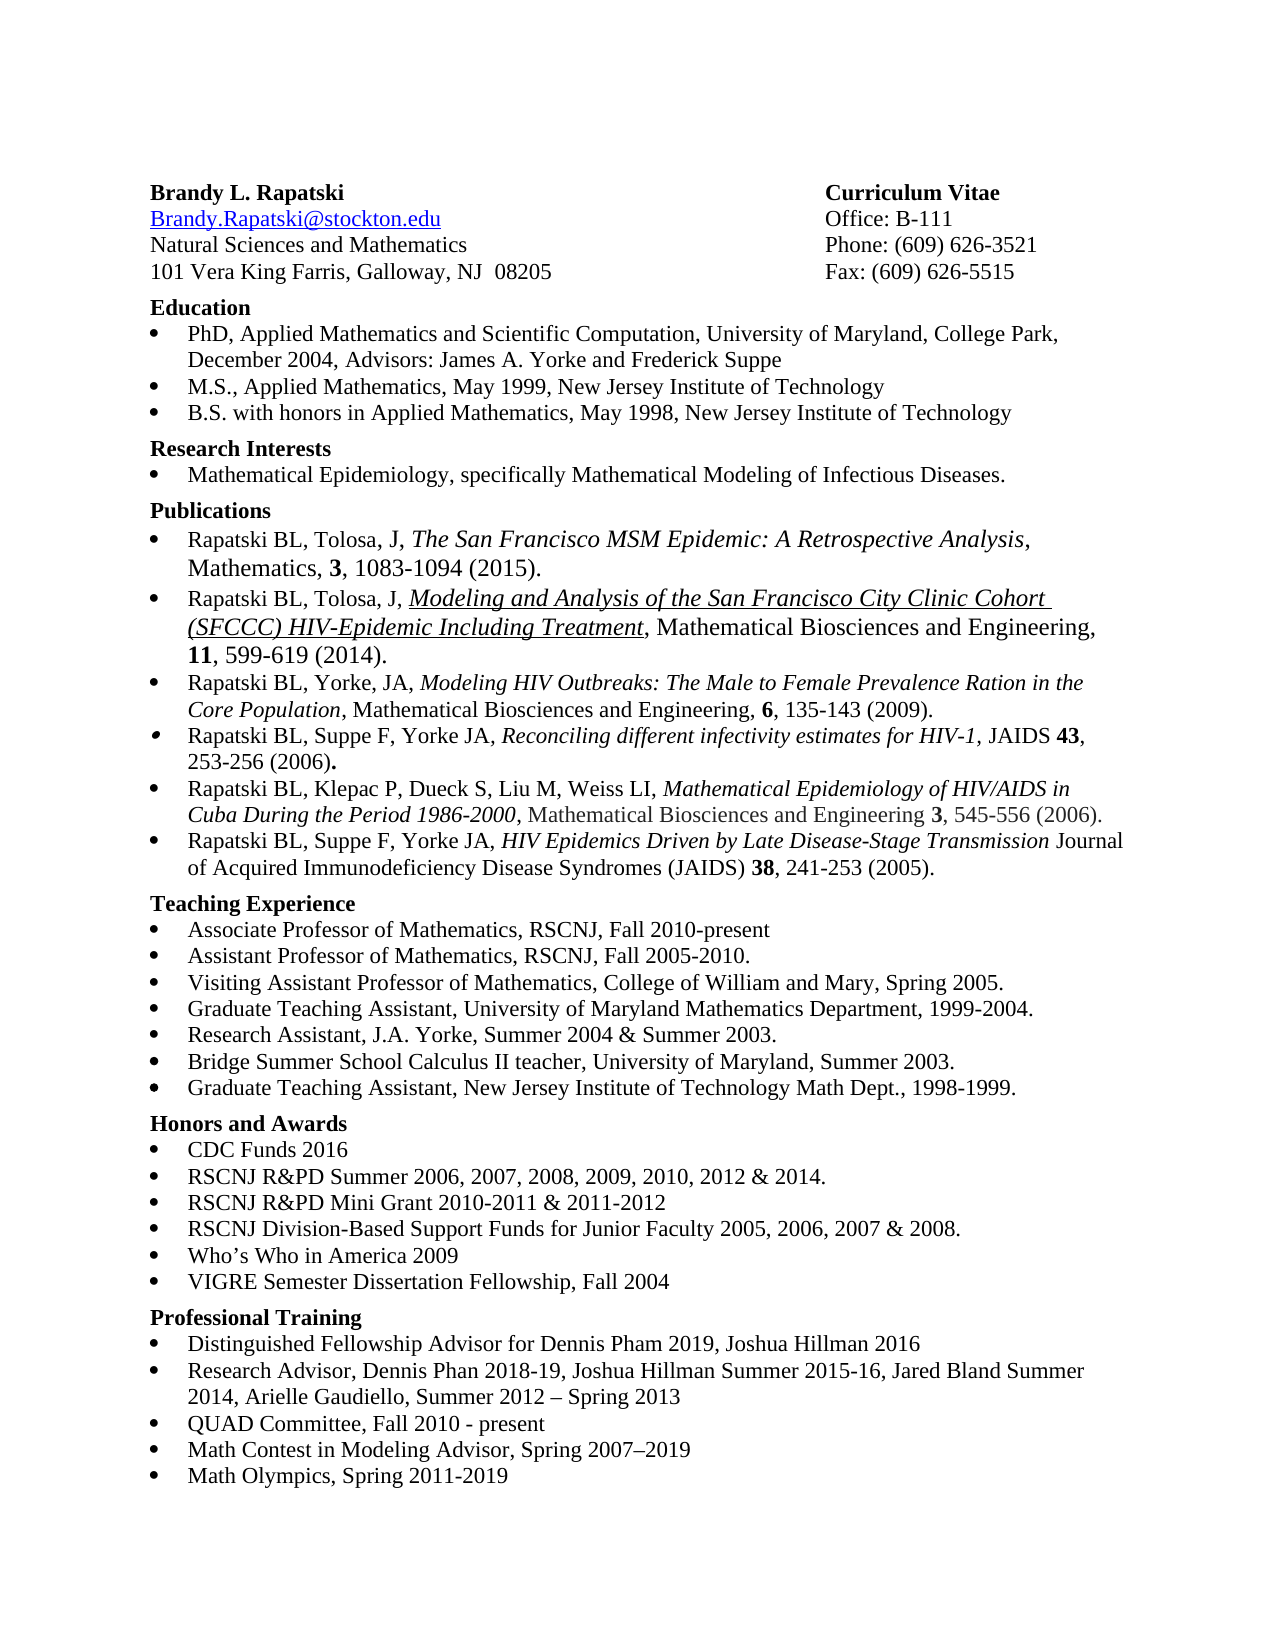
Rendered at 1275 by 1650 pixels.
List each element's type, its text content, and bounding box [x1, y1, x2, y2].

list RSCNJ Division-Based Support Funds for Junior Faculty 2005, 2006, 2007 & 2008. [150, 1216, 1125, 1242]
list Graduate Teaching Assistant, University of Maryland Mathematics Department, 1999-2004. [150, 995, 1125, 1021]
list RSCNJ R&PD Mini Grant 2010-2011 & 2011-2012 [150, 1189, 1125, 1216]
list Visiting Assistant Professor of Mathematics, College of William and Mary, Spring 2005. [150, 969, 1125, 995]
list Rapatski BL, Tolosa, J, Modeling and Analysis of the San Francisco City Clinic Cohort (SFCCC) HIV-Epidemic Including Treatment, Mathematical Biosciences and Engineering, 11, 599-619 (2014). [150, 583, 1125, 669]
list Rapatski BL, Tolosa, J, The San Francisco MSM Epidemic: A Retrospective Analysis, Mathematics, 3, 1083-1094 (2015). [150, 524, 1125, 583]
list Research Assistant, J.A. Yorke, Summer 2004 & Summer 2003. [150, 1021, 1125, 1048]
list Rapatski BL, Klepac P, Dueck S, Liu M, Weiss LI, Mathematical Epidemiology of HIV/AIDS in Cuba During the Period 1986-2000, Mathematical Biosciences and Engineering 3, 545-556 (2006). [150, 775, 1125, 827]
list Math Contest in Modeling Advisor, Spring 2007–2019 [150, 1436, 1125, 1462]
list Distinguished Fellowship Advisor for Dennis Pham 2019, Joshua Hillman 2016 [150, 1331, 1125, 1357]
list CDC Funds 2016 [150, 1136, 1125, 1163]
list VIGRE Semester Dissertation Fellowship, Fall 2004 [150, 1268, 1125, 1294]
text Brandy L. Rapatski Curriculum Vitae [150, 179, 1125, 205]
list Associate Professor of Mathematics, RSCNJ, Fall 2010-present [150, 916, 1125, 942]
text Teaching Experience [150, 890, 1125, 916]
list Math Olympics, Spring 2011-2019 [150, 1462, 1125, 1489]
text Education [150, 294, 1125, 320]
list QUAD Committee, Fall 2010 - present [150, 1409, 1125, 1436]
list Mathematical Epidemiology, specifically Mathematical Modeling of Infectious Diseases. [150, 461, 1125, 488]
list Rapatski BL, Suppe F, Yorke JA, Reconciling different infectivity estimates for HIV-1, JAIDS 43, 253-256 (2006). [150, 722, 1125, 775]
text 101 Vera King Farris, Galloway, NJ 08205 Fax: (609) 626-5515 [552, 258, 1125, 284]
list B.S. with honors in Applied Mathematics, May 1998, New Jersey Institute of Technology [150, 399, 1125, 426]
list PhD, Applied Mathematics and Scientific Computation, University of Maryland, College Park, December 2004, Advisors: James A. Yorke and Frederick Suppe [150, 320, 1125, 373]
text Natural Sciences and Mathematics Phone: (609) 626-3521 [150, 231, 1125, 258]
list Rapatski BL, Suppe F, Yorke JA, HIV Epidemics Driven by Late Disease-Stage Transmission Journal of Acquired Immunodeficiency Disease Syndromes (JAIDS) 38, 241-253 (2005). [150, 827, 1125, 880]
list Who’s Who in America 2009 [150, 1242, 1125, 1268]
text Research Interests [150, 435, 1125, 461]
text Professional Training [150, 1304, 1125, 1331]
list Rapatski BL, Yorke, JA, Modeling HIV Outbreaks: The Male to Female Prevalence Ration in the Core Population, Mathematical Biosciences and Engineering, 6, 135-143 (2009). [150, 669, 1125, 722]
text Publications [150, 497, 1125, 524]
text Brandy.Rapatski@stockton.edu Office: B-111 [150, 205, 1125, 231]
list Graduate Teaching Assistant, New Jersey Institute of Technology Math Dept., 1998-1999. [150, 1074, 1125, 1101]
list Research Advisor, Dennis Phan 2018-19, Joshua Hillman Summer 2015-16, Jared Bland Summer 2014, Arielle Gaudiello, Summer 2012 – Spring 2013 [150, 1357, 1125, 1409]
text Honors and Awards [150, 1110, 1125, 1136]
list Bridge Summer School Calculus II teacher, University of Maryland, Summer 2003. [150, 1048, 1125, 1074]
list M.S., Applied Mathematics, May 1999, New Jersey Institute of Technology [150, 373, 1125, 399]
list RSCNJ R&PD Summer 2006, 2007, 2008, 2009, 2010, 2012 & 2014. [150, 1163, 1125, 1189]
list Assistant Professor of Mathematics, RSCNJ, Fall 2005-2010. [150, 942, 1125, 969]
